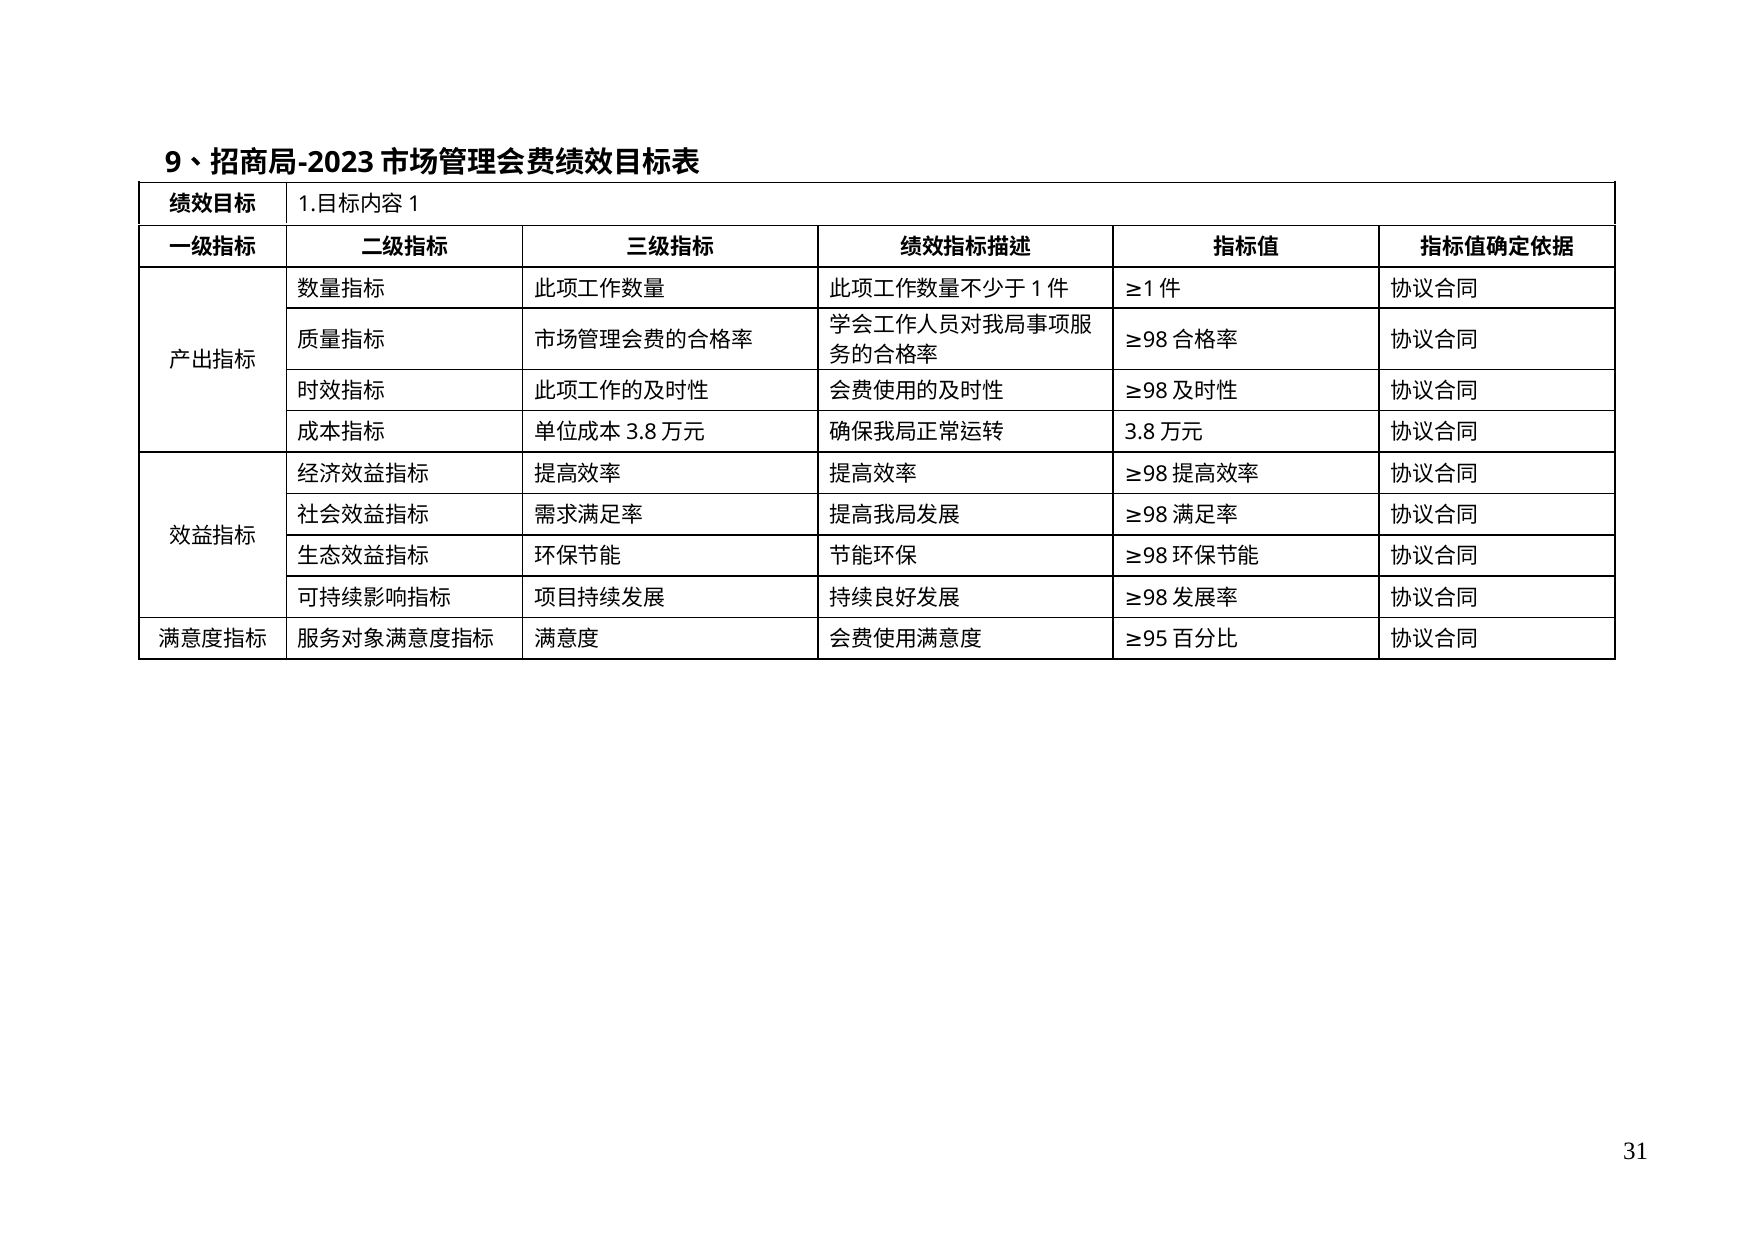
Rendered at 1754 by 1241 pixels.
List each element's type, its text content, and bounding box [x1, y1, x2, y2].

table_cell ≥98合格率 [1114, 309, 1378, 368]
table_cell 此项工作的及时性 [523, 370, 817, 410]
table_cell 协议合同 [1380, 370, 1614, 410]
table_cell ≥98及时性 [1114, 370, 1378, 410]
table_cell 满意度 [523, 618, 817, 658]
table_cell ≥98提高效率 [1114, 453, 1378, 492]
table_cell 学会工作人员对我局事项服务的合格率 [819, 309, 1112, 368]
table_cell ≥98满足率 [1114, 494, 1378, 534]
table_header 三级指标 [523, 226, 817, 266]
table_cell 协议合同 [1380, 618, 1614, 658]
table_cell 数量指标 [287, 268, 522, 307]
table_cell 产出指标 [140, 268, 286, 451]
table_cell 3.8万元 [1114, 411, 1378, 451]
table_cell 协议合同 [1380, 536, 1614, 575]
table_cell 协议合同 [1380, 577, 1614, 617]
table_cell 会费使用满意度 [819, 618, 1112, 658]
table_header 指标值确定依据 [1380, 226, 1614, 266]
table_cell 协议合同 [1380, 309, 1614, 368]
table_cell ≥98环保节能 [1114, 536, 1378, 575]
table_cell 满意度指标 [140, 618, 286, 658]
table_header 绩效目标 [140, 183, 286, 223]
table_header 一级指标 [140, 226, 286, 266]
table_cell 持续良好发展 [819, 577, 1112, 617]
table_cell 协议合同 [1380, 453, 1614, 492]
table_cell 可持续影响指标 [287, 577, 522, 617]
table_cell 节能环保 [819, 536, 1112, 575]
table_cell ≥98发展率 [1114, 577, 1378, 617]
table_cell 协议合同 [1380, 268, 1614, 307]
table_header 绩效指标描述 [819, 226, 1112, 266]
table_cell ≥1件 [1114, 268, 1378, 307]
table_cell 服务对象满意度指标 [287, 618, 522, 658]
table_cell 效益指标 [140, 453, 286, 617]
table_header 二级指标 [287, 226, 522, 266]
table_cell 市场管理会费的合格率 [523, 309, 817, 368]
table_cell 成本指标 [287, 411, 522, 451]
table_cell 提高我局发展 [819, 494, 1112, 534]
table_cell 提高效率 [819, 453, 1112, 492]
table_cell 需求满足率 [523, 494, 817, 534]
table_cell 提高效率 [523, 453, 817, 492]
table_cell 确保我局正常运转 [819, 411, 1112, 451]
table_cell 生态效益指标 [287, 536, 522, 575]
table_cell 协议合同 [1380, 494, 1614, 534]
table_cell ≥95百分比 [1114, 618, 1378, 658]
table_cell 经济效益指标 [287, 453, 522, 492]
table_header 指标值 [1114, 226, 1378, 266]
table_cell 质量指标 [287, 309, 522, 368]
table_cell 此项工作数量不少于1件 [819, 268, 1112, 307]
table_cell 社会效益指标 [287, 494, 522, 534]
text 9、招商局-2023市场管理会费绩效目标表 [106, 142, 1648, 181]
table_cell 时效指标 [287, 370, 522, 410]
table_header 1.目标内容1 [287, 183, 1614, 223]
table_cell 此项工作数量 [523, 268, 817, 307]
table_cell 会费使用的及时性 [819, 370, 1112, 410]
table_cell 项目持续发展 [523, 577, 817, 617]
table_cell 环保节能 [523, 536, 817, 575]
table_cell 单位成本3.8万元 [523, 411, 817, 451]
table_cell 协议合同 [1380, 411, 1614, 451]
